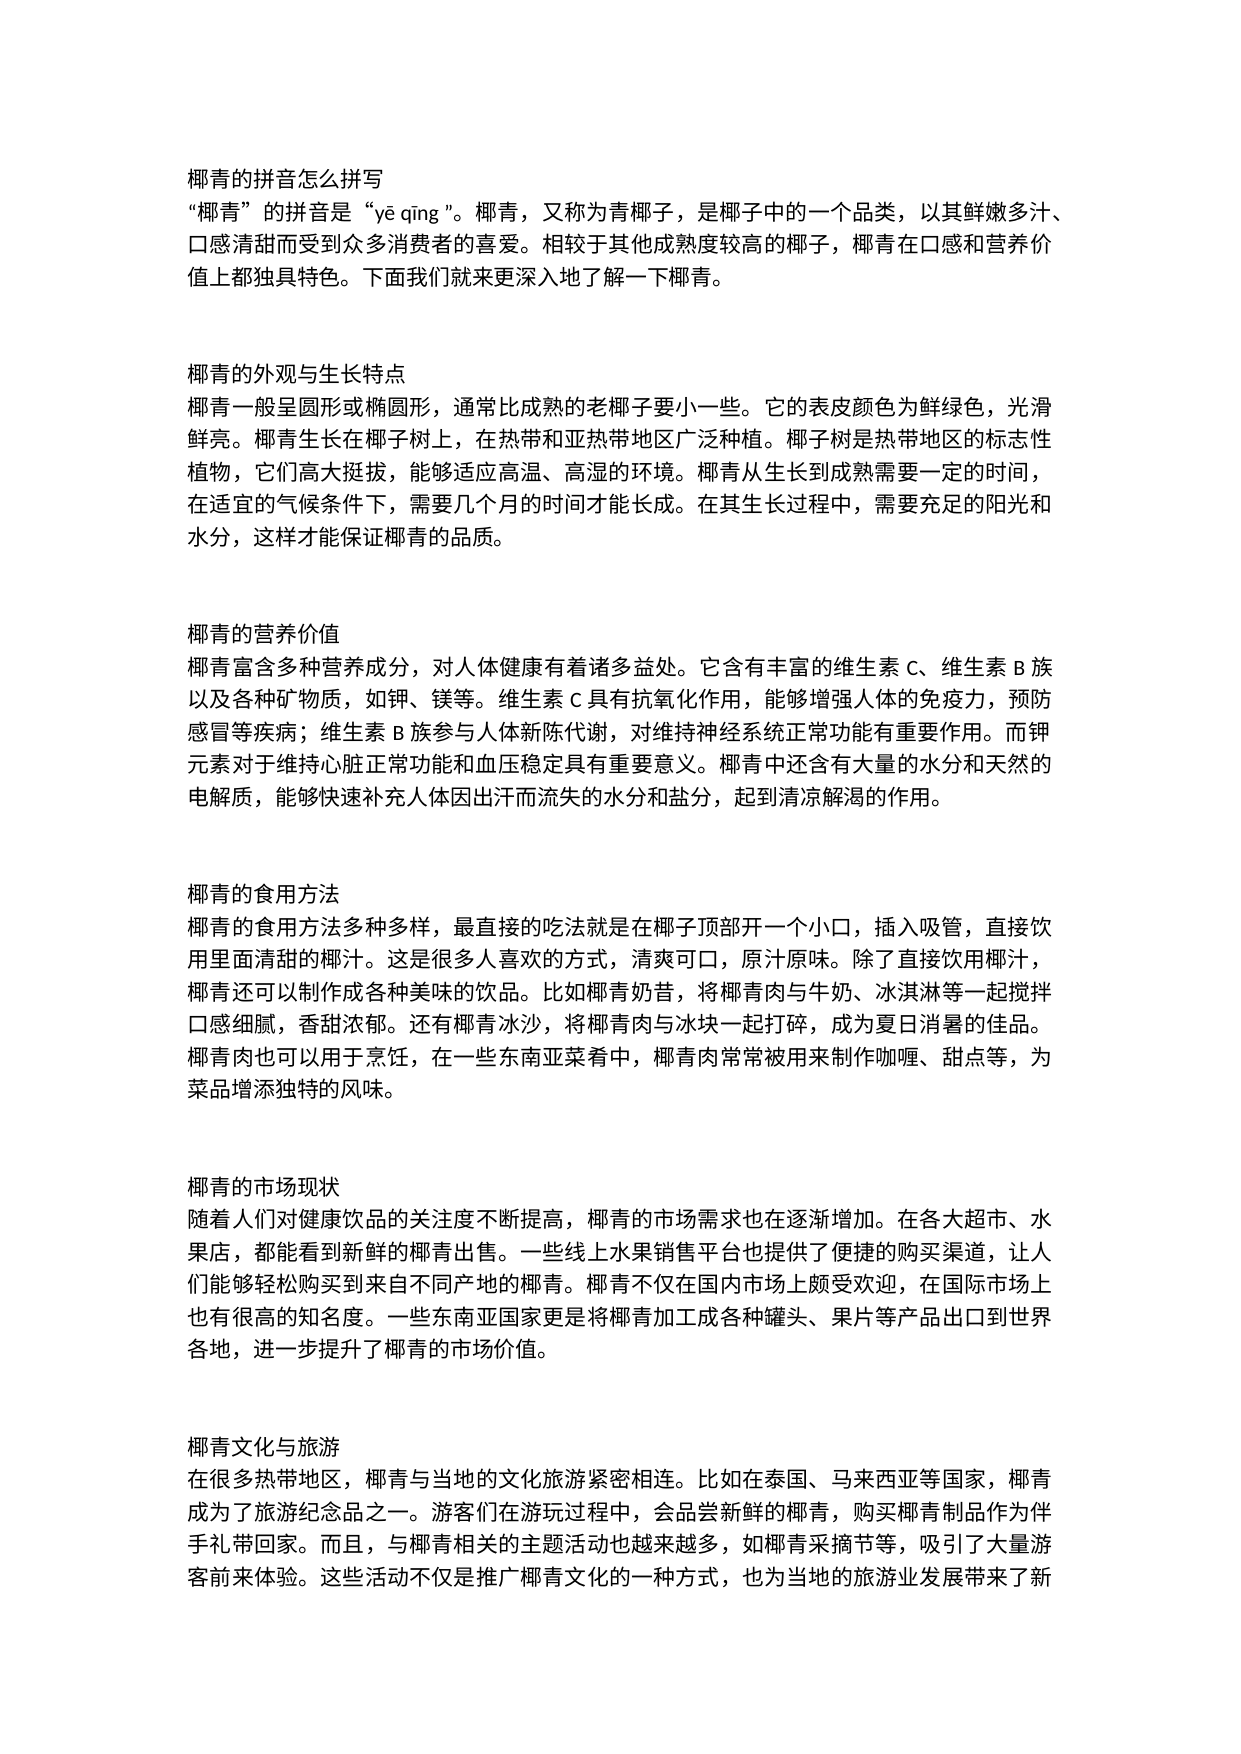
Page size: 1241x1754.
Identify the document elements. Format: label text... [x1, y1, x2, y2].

text “椰青”的拼音是“yē qīng ”。椰青，又称为青椰子，是椰子中的一个品类，以其鲜嫩多汁、口感清甜而受到众多消费者的喜爱。相较于其他成熟度较高的椰子，椰青在口感和营养价值上都独具特色。下面我们就来更深入地了解一下椰青。 [187, 194, 1053, 292]
text 椰青的市场现状 [187, 1169, 1053, 1202]
text 椰青的食用方法 [187, 877, 1053, 909]
text 椰青的拼音怎么拼写 [187, 162, 1053, 194]
text 椰青文化与旅游 [187, 1429, 1053, 1462]
text 椰青富含多种营养成分，对人体健康有着诸多益处。它含有丰富的维生素 C、维生素 B 族以及各种矿物质，如钾、镁等。维生素 C 具有抗氧化作用，能够增强人体的免疫力，预防感冒等疾病；维生素 B 族参与人体新陈代谢，对维持神经系统正常功能有重要作用。而钾元素对于维持心脏正常功能和血压稳定具有重要意义。椰青中还含有大量的水分和天然的电解质，能够快速补充人体因出汗而流失的水分和盐分，起到清凉解渴的作用。 [187, 649, 1053, 812]
text 椰青的外观与生长特点 [187, 357, 1053, 389]
text 椰青一般呈圆形或椭圆形，通常比成熟的老椰子要小一些。它的表皮颜色为鲜绿色，光滑鲜亮。椰青生长在椰子树上，在热带和亚热带地区广泛种植。椰子树是热带地区的标志性植物，它们高大挺拔，能够适应高温、高湿的环境。椰青从生长到成熟需要一定的时间，在适宜的气候条件下，需要几个月的时间才能长成。在其生长过程中，需要充足的阳光和水分，这样才能保证椰青的品质。 [187, 389, 1053, 552]
text 椰青的营养价值 [187, 617, 1053, 649]
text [187, 1462, 1053, 1592]
text 椰青的食用方法多种多样，最直接的吃法就是在椰子顶部开一个小口，插入吸管，直接饮用里面清甜的椰汁。这是很多人喜欢的方式，清爽可口，原汁原味。除了直接饮用椰汁，椰青还可以制作成各种美味的饮品。比如椰青奶昔，将椰青肉与牛奶、冰淇淋等一起搅拌，口感细腻，香甜浓郁。还有椰青冰沙，将椰青肉与冰块一起打碎，成为夏日消暑的佳品。椰青肉也可以用于烹饪，在一些东南亚菜肴中，椰青肉常常被用来制作咖喱、甜点等，为菜品增添独特的风味。 [187, 909, 1053, 1104]
text 随着人们对健康饮品的关注度不断提高，椰青的市场需求也在逐渐增加。在各大超市、水果店，都能看到新鲜的椰青出售。一些线上水果销售平台也提供了便捷的购买渠道，让人们能够轻松购买到来自不同产地的椰青。椰青不仅在国内市场上颇受欢迎，在国际市场上也有很高的知名度。一些东南亚国家更是将椰青加工成各种罐头、果片等产品出口到世界各地，进一步提升了椰青的市场价值。 [187, 1202, 1053, 1364]
